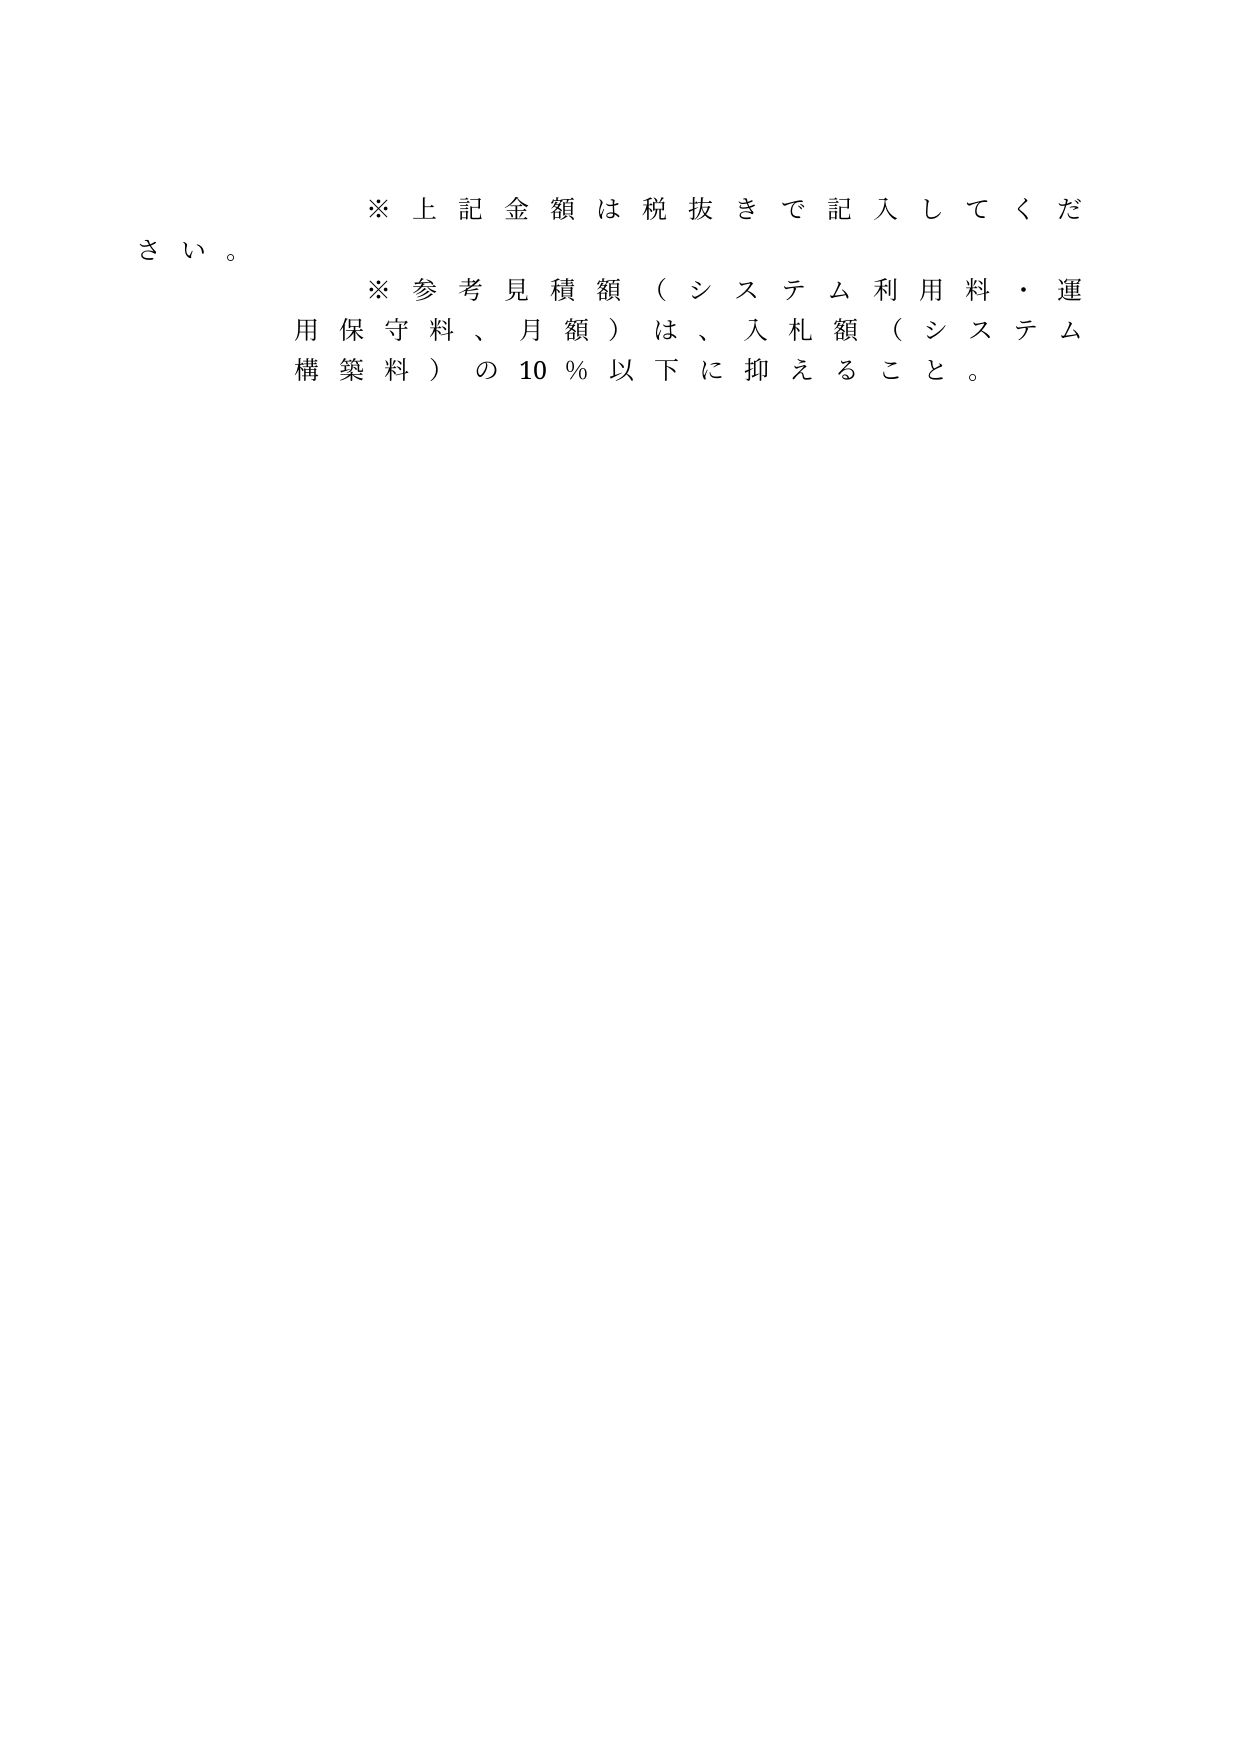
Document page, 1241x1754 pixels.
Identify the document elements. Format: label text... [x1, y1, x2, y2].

text ※参考見積額（システム利用料・運用保守料、月額）は、入札額（システム構築料）の10％以下に抑えること。 [136, 268, 1104, 389]
text ※上記金額は税抜きで記入してください。 [136, 188, 1104, 268]
